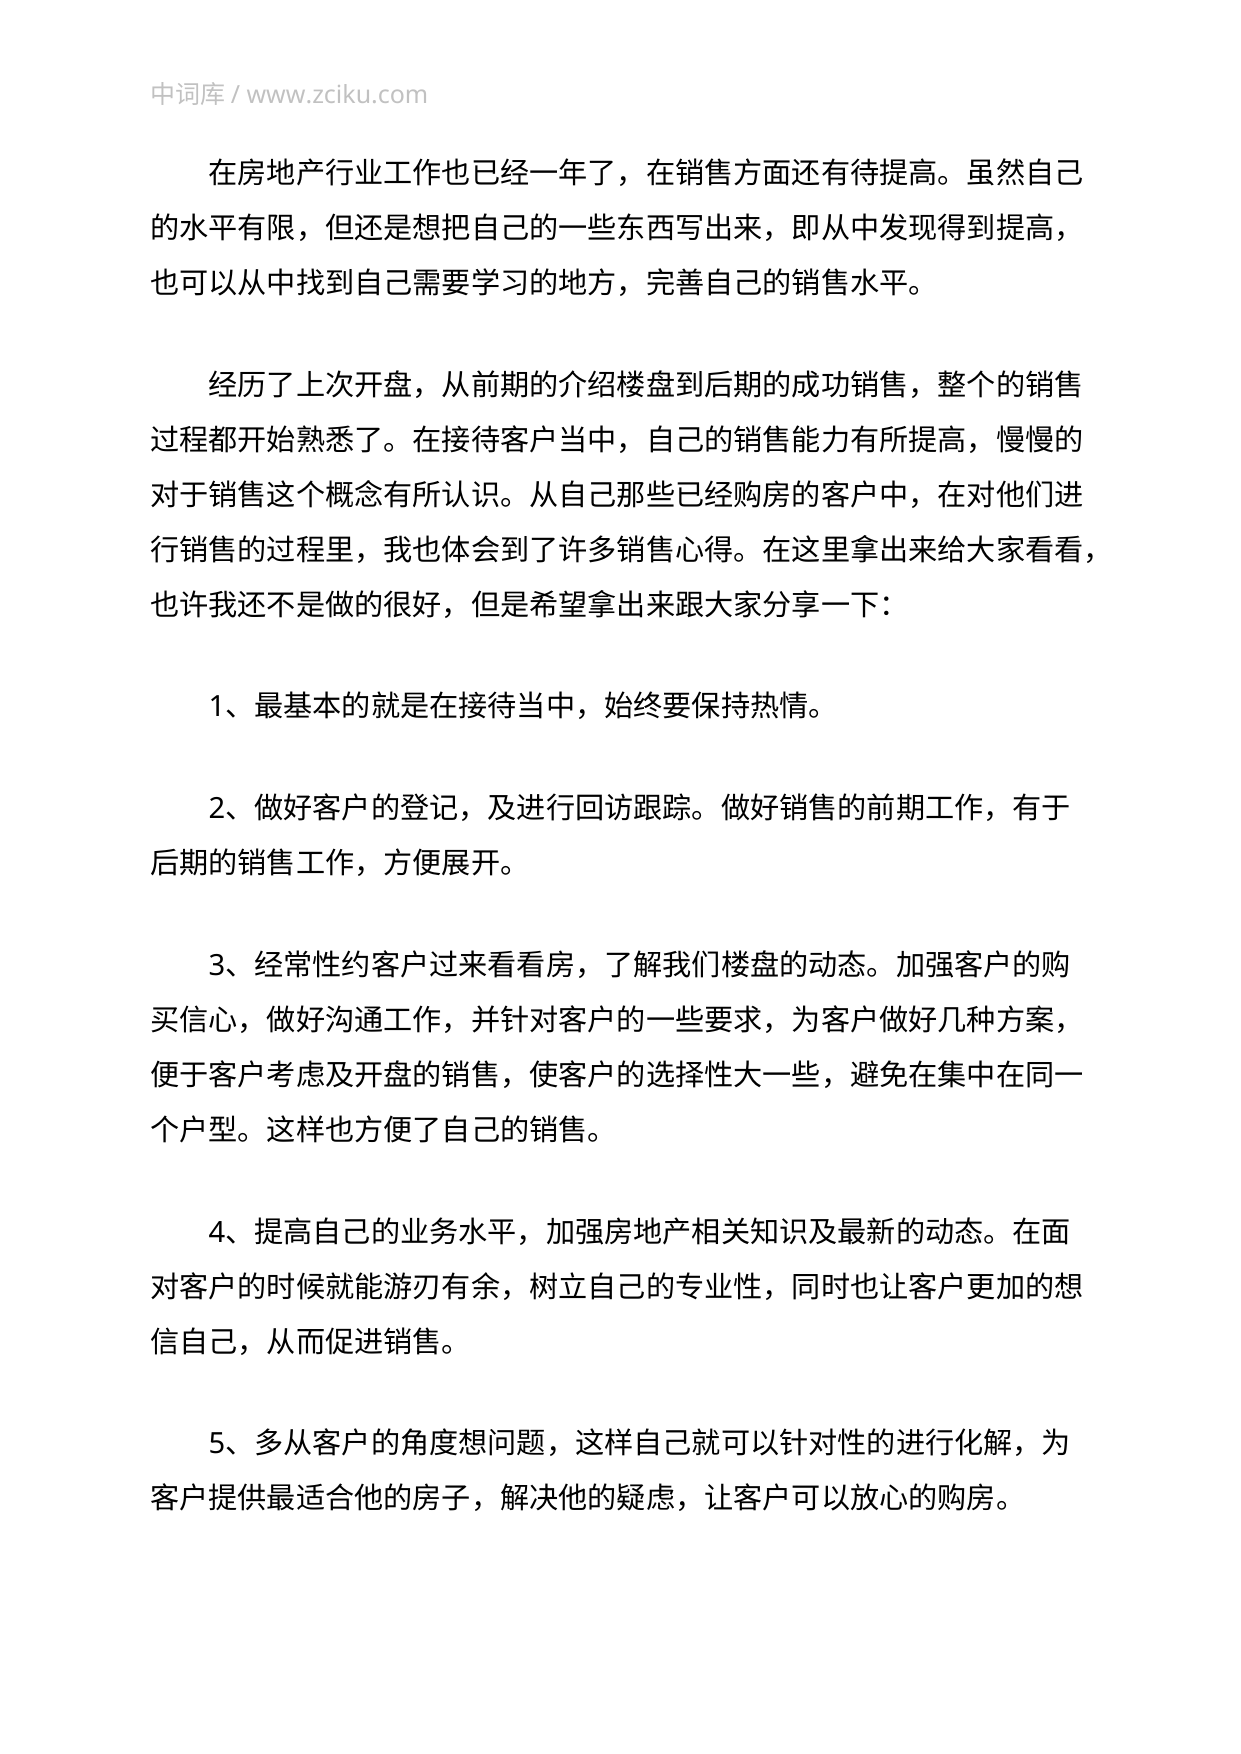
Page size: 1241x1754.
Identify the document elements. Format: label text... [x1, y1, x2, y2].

text 1、最基本的就是在接待当中，始终要保持热情。 [150, 683, 1090, 725]
text 3、经常性约客户过来看看房，了解我们楼盘的动态。加强客户的购买信心，做好沟通工作，并针对客户的一些要求，为客户做好几种方案，便于客户考虑及开盘的销售，使客户的选择性大一些，避免在集中在同一个户型。这样也方便了自己的销售。 [150, 942, 1090, 1149]
text 2、做好客户的登记，及进行回访跟踪。做好销售的前期工作，有于后期的销售工作，方便展开。 [150, 785, 1090, 882]
text 在房地产行业工作也已经一年了，在销售方面还有待提高。虽然自己的水平有限，但还是想把自己的一些东西写出来，即从中发现得到提高，也可以从中找到自己需要学习的地方，完善自己的销售水平。 [150, 150, 1090, 302]
text 经历了上次开盘，从前期的介绍楼盘到后期的成功销售，整个的销售过程都开始熟悉了。在接待客户当中，自己的销售能力有所提高，慢慢的对于销售这个概念有所认识。从自己那些已经购房的客户中，在对他们进行销售的过程里，我也体会到了许多销售心得。在这里拿出来给大家看看，也许我还不是做的很好，但是希望拿出来跟大家分享一下： [150, 362, 1090, 623]
text 5、多从客户的角度想问题，这样自己就可以针对性的进行化解，为客户提供最适合他的房子，解决他的疑虑，让客户可以放心的购房。 [150, 1420, 1090, 1517]
text 4、提高自己的业务水平，加强房地产相关知识及最新的动态。在面对客户的时候就能游刃有余，树立自己的专业性，同时也让客户更加的想信自己，从而促进销售。 [150, 1208, 1090, 1360]
